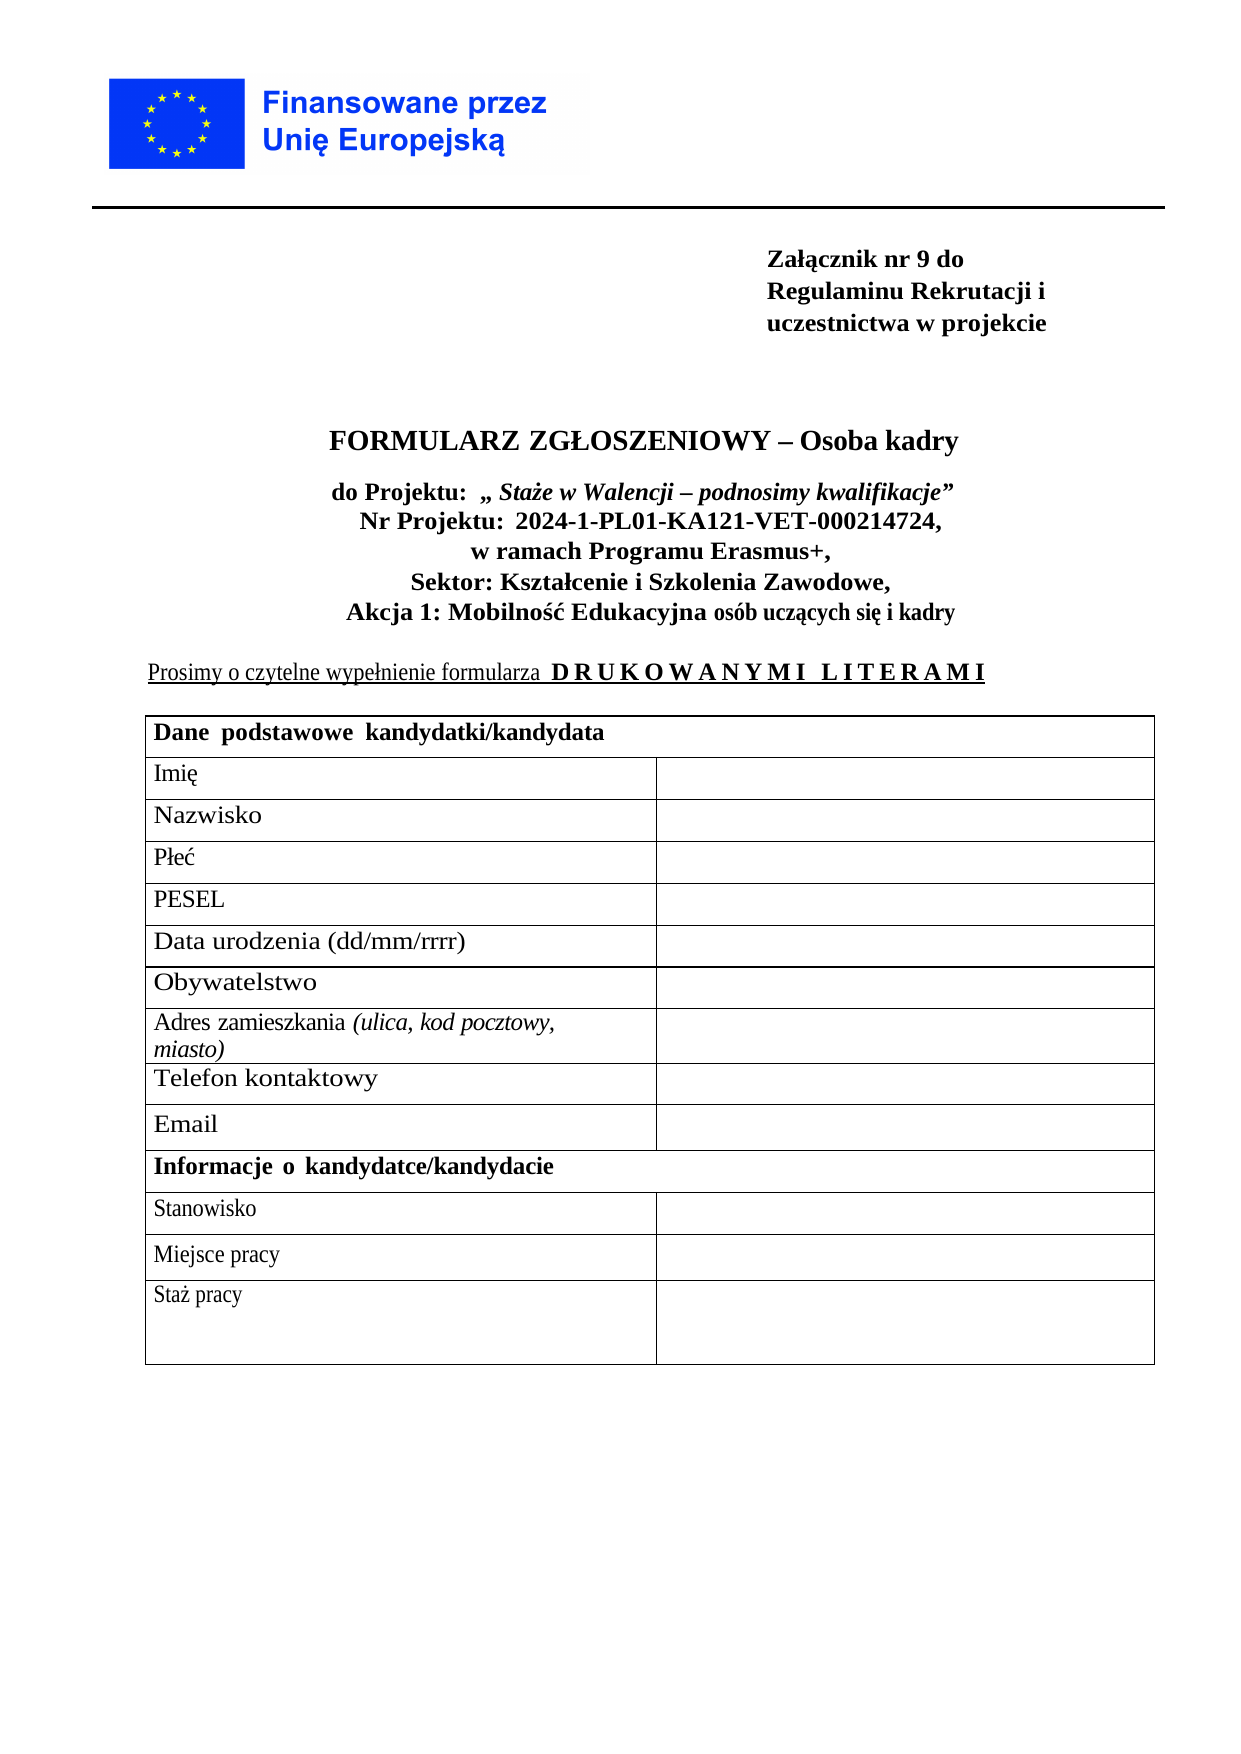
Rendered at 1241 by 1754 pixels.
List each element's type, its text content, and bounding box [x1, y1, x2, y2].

table_header Dane podstawowe kandydatki/kandydata [146, 717, 1154, 757]
subtitle Akcja 1: Mobilność Edukacyjna osób uczących się i kadry [206, 597, 1095, 626]
table_cell Staż pracy [146, 1281, 656, 1364]
picture [103, 73, 590, 175]
table_cell Adres zamieszkania (ulica, kod pocztowy, miasto) [146, 1009, 656, 1062]
table_cell Imię [146, 758, 656, 799]
table_cell Stanowisko [146, 1193, 656, 1234]
text do Projektu: „Staże w Walencji – podnosimy kwalifikacje” [192, 477, 1095, 505]
table_cell [657, 1235, 1154, 1280]
subtitle FORMULARZ ZGŁOSZENIOWY – Osoba kadry [192, 423, 1095, 456]
table_cell Obywatelstwo [146, 968, 656, 1008]
table_cell Miejsce pracy [146, 1235, 656, 1280]
table_cell [657, 1193, 1154, 1234]
table_cell Telefon kontaktowy [146, 1064, 656, 1104]
subtitle w ramach Programu Erasmus+, [206, 536, 1095, 565]
table_cell PESEL [146, 884, 656, 924]
table_cell [657, 884, 1154, 924]
table_cell Informacje o kandydatce/kandydacie [146, 1151, 1154, 1192]
table_cell [657, 1281, 1154, 1364]
table_cell Nazwisko [146, 800, 656, 841]
table_cell [657, 800, 1154, 841]
table_cell Email [146, 1105, 656, 1150]
text Załącznik nr 9 do Regulaminu Rekrutacji i uczestnictwa w projekcie [767, 244, 1095, 337]
table_cell [657, 926, 1154, 966]
table_cell Data urodzenia (dd/mm/rrrr) [146, 926, 656, 966]
table_cell Płeć [146, 842, 656, 883]
subtitle Nr Projektu: 2024-1-PL01-KA121-VET-000214724, [206, 506, 1095, 534]
text Prosimy o czytelne wypełnienie formularza DRUKOWANYMI LITERAMI [147, 657, 1095, 686]
table_cell [657, 1009, 1154, 1062]
subtitle Sektor: Kształcenie i Szkolenia Zawodowe, [206, 567, 1095, 595]
table_cell [657, 968, 1154, 1008]
table_cell [657, 758, 1154, 799]
table_cell [657, 1105, 1154, 1150]
table_cell [657, 1064, 1154, 1104]
table_cell [657, 842, 1154, 883]
